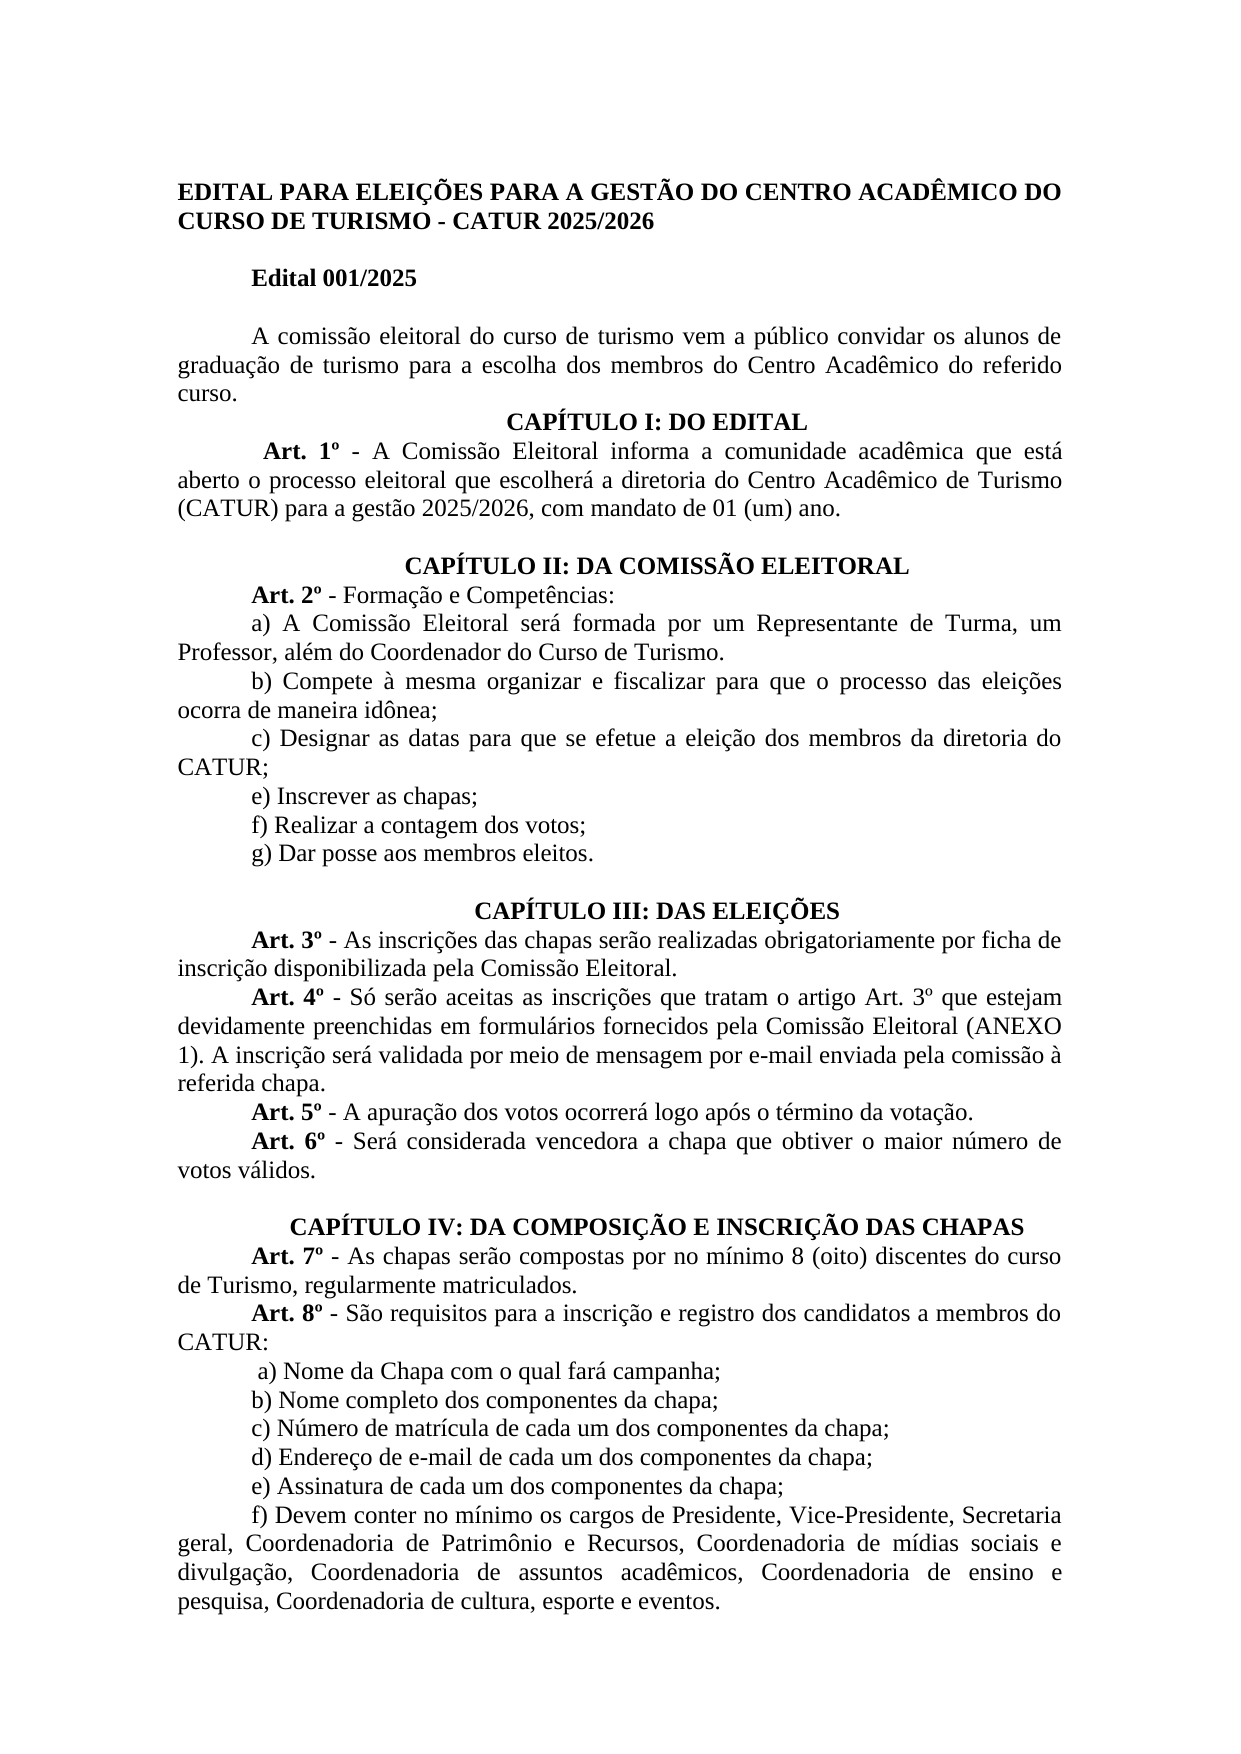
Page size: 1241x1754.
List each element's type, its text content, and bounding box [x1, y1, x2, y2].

text e) Inscrever as chapas; [177, 781, 1063, 810]
text Art. 6º - Será considerada vencedora a chapa que obtiver o maior número de votos válidos. [177, 1126, 1063, 1183]
text Art. 2º - Formação e Competências: [177, 580, 1063, 608]
text Art. 8º - São requisitos para a inscrição e registro dos candidatos a membros do CATUR: [177, 1298, 1063, 1356]
text Art. 7º - As chapas serão compostas por no mínimo 8 (oito) discentes do curso de Turismo, regularmente matriculados. [177, 1241, 1063, 1298]
text CAPÍTULO I: DO EDITAL [177, 407, 1063, 436]
text Art. 3º - As inscrições das chapas serão realizadas obrigatoriamente por ficha de inscrição disponibilizada pela Comissão Eleitoral. [177, 925, 1063, 982]
text CAPÍTULO II: DA COMISSÃO ELEITORAL [177, 551, 1063, 580]
text g) Dar posse aos membros eleitos. [177, 838, 1063, 867]
text A comissão eleitoral do curso de turismo vem a público convidar os alunos de graduação de turismo para a escolha dos membros do Centro Acadêmico do referido curso. [177, 321, 1063, 407]
text c) Número de matrícula de cada um dos componentes da chapa; [177, 1413, 1063, 1442]
text Edital 001/2025 [177, 263, 1063, 292]
text Art. 5º - A apuração dos votos ocorrerá logo após o término da votação. [177, 1097, 1063, 1126]
text b) Nome completo dos componentes da chapa; [177, 1385, 1063, 1413]
text Art. 1º - A Comissão Eleitoral informa a comunidade acadêmica que está aberto o processo eleitoral que escolherá a diretoria do Centro Acadêmico de Turismo (CATUR) para a gestão 2025/2026, com mandato de 01 (um) ano. [177, 436, 1063, 522]
text d) Endereço de e-mail de cada um dos componentes da chapa; [177, 1442, 1063, 1471]
text e) Assinatura de cada um dos componentes da chapa; [177, 1471, 1063, 1500]
text CAPÍTULO III: DAS ELEIÇÕES [177, 896, 1063, 925]
text a) Nome da Chapa com o qual fará campanha; [177, 1356, 1063, 1385]
text c) Designar as datas para que se efetue a eleição dos membros da diretoria do CATUR; [177, 723, 1063, 781]
text a) A Comissão Eleitoral será formada por um Representante de Turma, um Professor, além do Coordenador do Curso de Turismo. [177, 608, 1063, 666]
text EDITAL PARA ELEIÇÕES PARA A GESTÃO DO CENTRO ACADÊMICO DO CURSO DE TURISMO - CATUR 2025/2026 [177, 177, 1063, 235]
text f) Realizar a contagem dos votos; [177, 810, 1063, 838]
text CAPÍTULO IV: DA COMPOSIÇÃO E INSCRIÇÃO DAS CHAPAS [177, 1212, 1063, 1241]
text f) Devem conter no mínimo os cargos de Presidente, Vice-Presidente, Secretaria geral, Coordenadoria de Patrimônio e Recursos, Coordenadoria de mídias sociais e divulgação, Coordenadoria de assuntos acadêmicos, Coordenadoria de ensino e pesquisa, Coordenadoria de cultura, esporte e eventos. [177, 1500, 1063, 1615]
text b) Compete à mesma organizar e fiscalizar para que o processo das eleições ocorra de maneira idônea; [177, 666, 1063, 723]
text Art. 4º - Só serão aceitas as inscrições que tratam o artigo Art. 3º que estejam devidamente preenchidas em formulários fornecidos pela Comissão Eleitoral (ANEXO 1). A inscrição será validada por meio de mensagem por e-mail enviada pela comissão à referida chapa. [177, 982, 1063, 1097]
